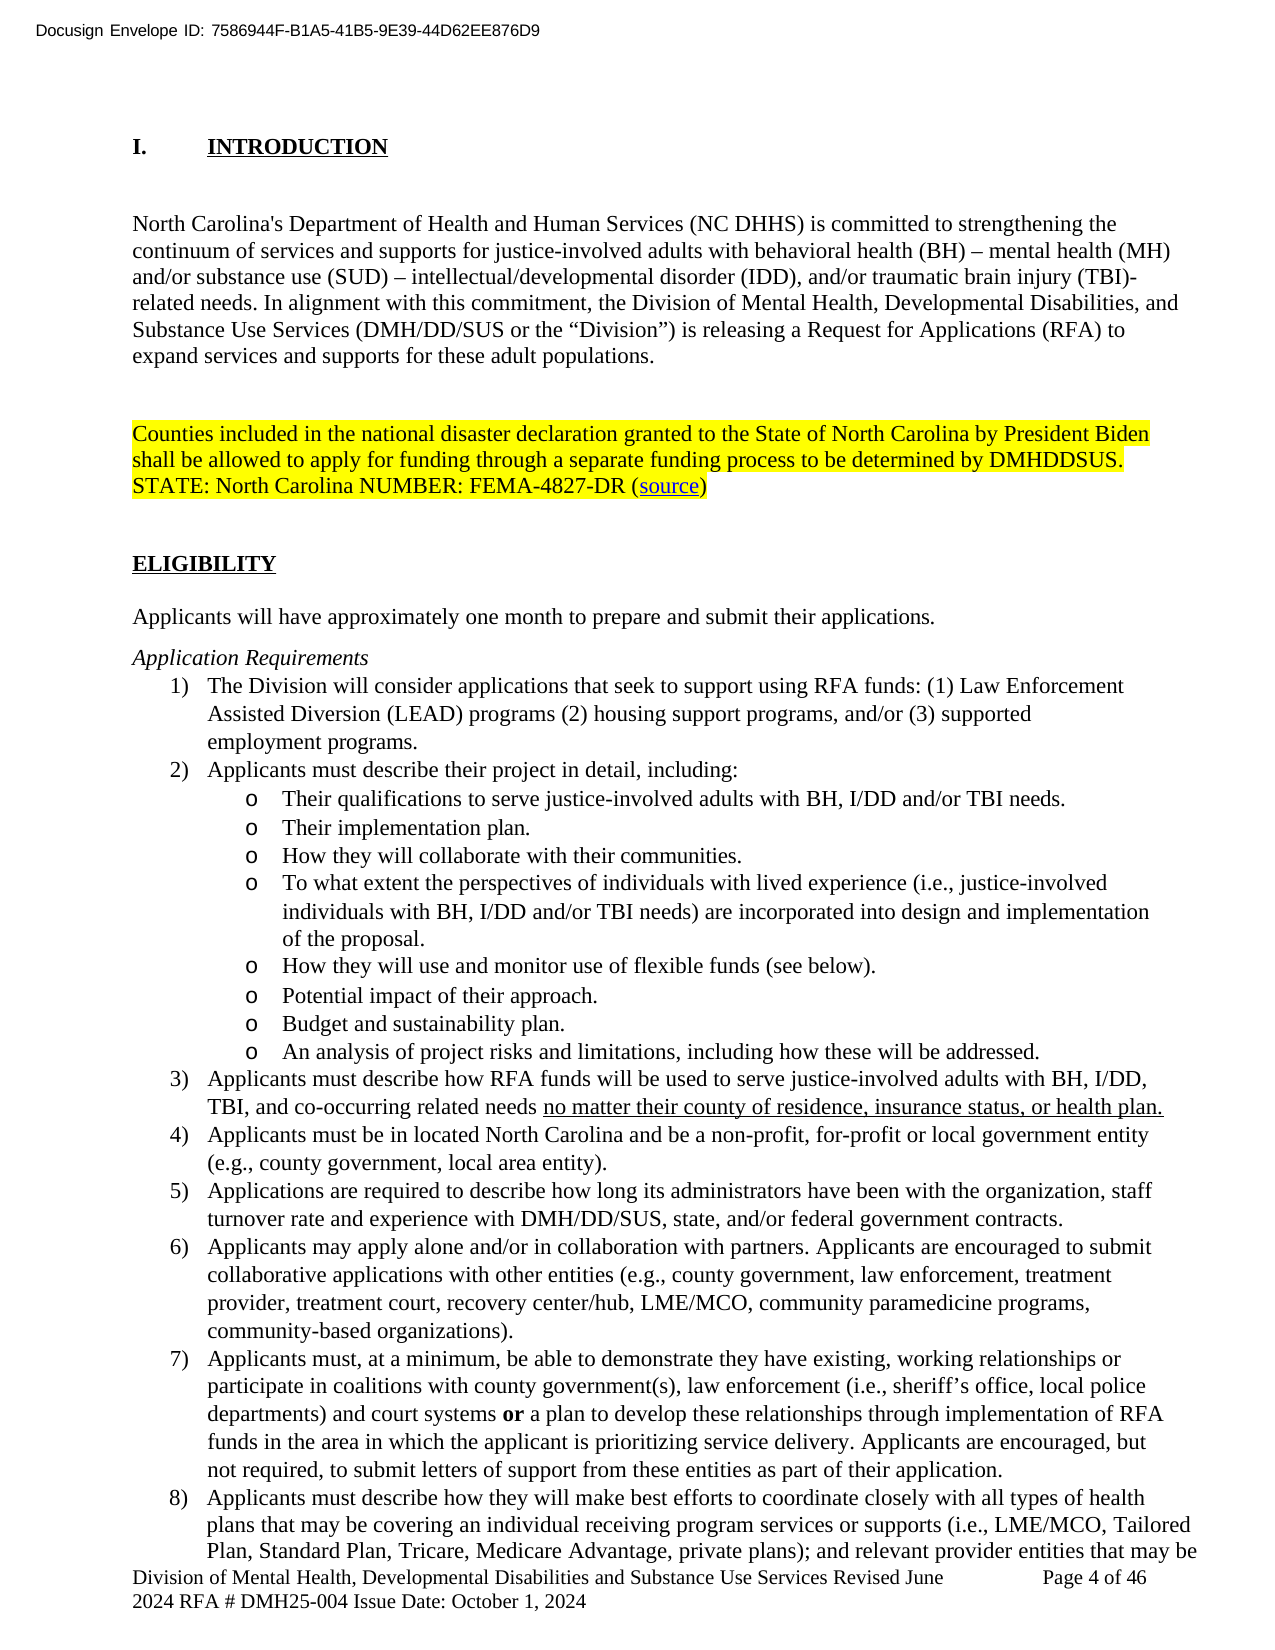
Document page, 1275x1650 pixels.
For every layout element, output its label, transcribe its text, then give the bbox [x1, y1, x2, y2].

list Budget and sustainability plan. [244, 1009, 1239, 1037]
list Potential impact of their approach. [244, 981, 1239, 1009]
list Applicants must be in located North Carolina and be a non-profit, for-profit or local government entity (e.g., county government, local area entity). [169, 1121, 1149, 1175]
list How they will collaborate with their communities. [244, 841, 1239, 869]
subtitle ELIGIBILITY [132, 550, 1239, 576]
list Applicants must describe how RFA funds will be used to serve justice-involved adults with BH, I/DD, TBI, and co-occurring related needs no matter their county of residence, insurance status, or health plan. [169, 1065, 1196, 1119]
list Applicants may apply alone and/or in collaboration with partners. Applicants are encouraged to submit collaborative applications with other entities (e.g., county government, law enforcement, treatment provider, treatment court, recovery center/hub, LME/MCO, community paramedicine programs, community-based organizations). [169, 1233, 1152, 1343]
text Application Requirements [132, 644, 1239, 670]
text Counties included in the national disaster declaration granted to the State of North Carolina by President Biden shall be allowed to apply for funding through a separate funding process to be determined by DMHDDSUS. STATE: North Carolina NUMBER: FEMA-4827-DR (source) [132, 419, 1196, 499]
subtitle INTRODUCTION [132, 133, 1239, 159]
list How they will use and monitor use of flexible funds (see below). [244, 952, 1239, 981]
text Applicants will have approximately one month to prepare and submit their applications. [132, 603, 1239, 629]
list Applicants must describe their project in detail, including: [169, 756, 1239, 782]
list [169, 1484, 1197, 1563]
list Their qualifications to serve justice-involved adults with BH, I/DD and/or TBI needs. [244, 784, 1239, 812]
list An analysis of project risks and limitations, including how these will be addressed. [244, 1037, 1239, 1065]
list The Division will consider applications that seek to support using RFA funds: (1) Law Enforcement Assisted Diversion (LEAD) programs (2) housing support programs, and/or (3) supported employment programs. [169, 672, 1151, 754]
list Their implementation plan. [244, 812, 1239, 841]
text North Carolina's Department of Health and Human Services (NC DHHS) is committed to strengthening the continuum of services and supports for justice-involved adults with behavioral health (BH) – mental health (MH) and/or substance use (SUD) – intellectual/developmental disorder (IDD), and/or traumatic brain injury (TBI)- related needs. In alignment with this commitment, the Division of Mental Health, Developmental Disabilities, and Substance Use Services (DMH/DD/SUS or the “Division”) is releasing a Request for Applications (RFA) to expand services and supports for these adult populations. [132, 210, 1196, 368]
list Applicants must, at a minimum, be able to demonstrate they have existing, working relationships or participate in coalitions with county government(s), law enforcement (i.e., sheriff’s office, local police departments) and court systems or a plan to develop these relationships through implementation of RFA funds in the area in which the applicant is prioritizing service delivery. Applicants are encouraged, but not required, to submit letters of support from these entities as part of their application. [169, 1345, 1180, 1483]
list Applications are required to describe how long its administrators have been with the organization, staff turnover rate and experience with DMH/DD/SUS, state, and/or federal government contracts. [169, 1177, 1152, 1231]
list To what extent the perspectives of individuals with lived experience (i.e., justice-involved individuals with BH, I/DD and/or TBI needs) are incorporated into design and implementation of the proposal. [244, 869, 1174, 951]
